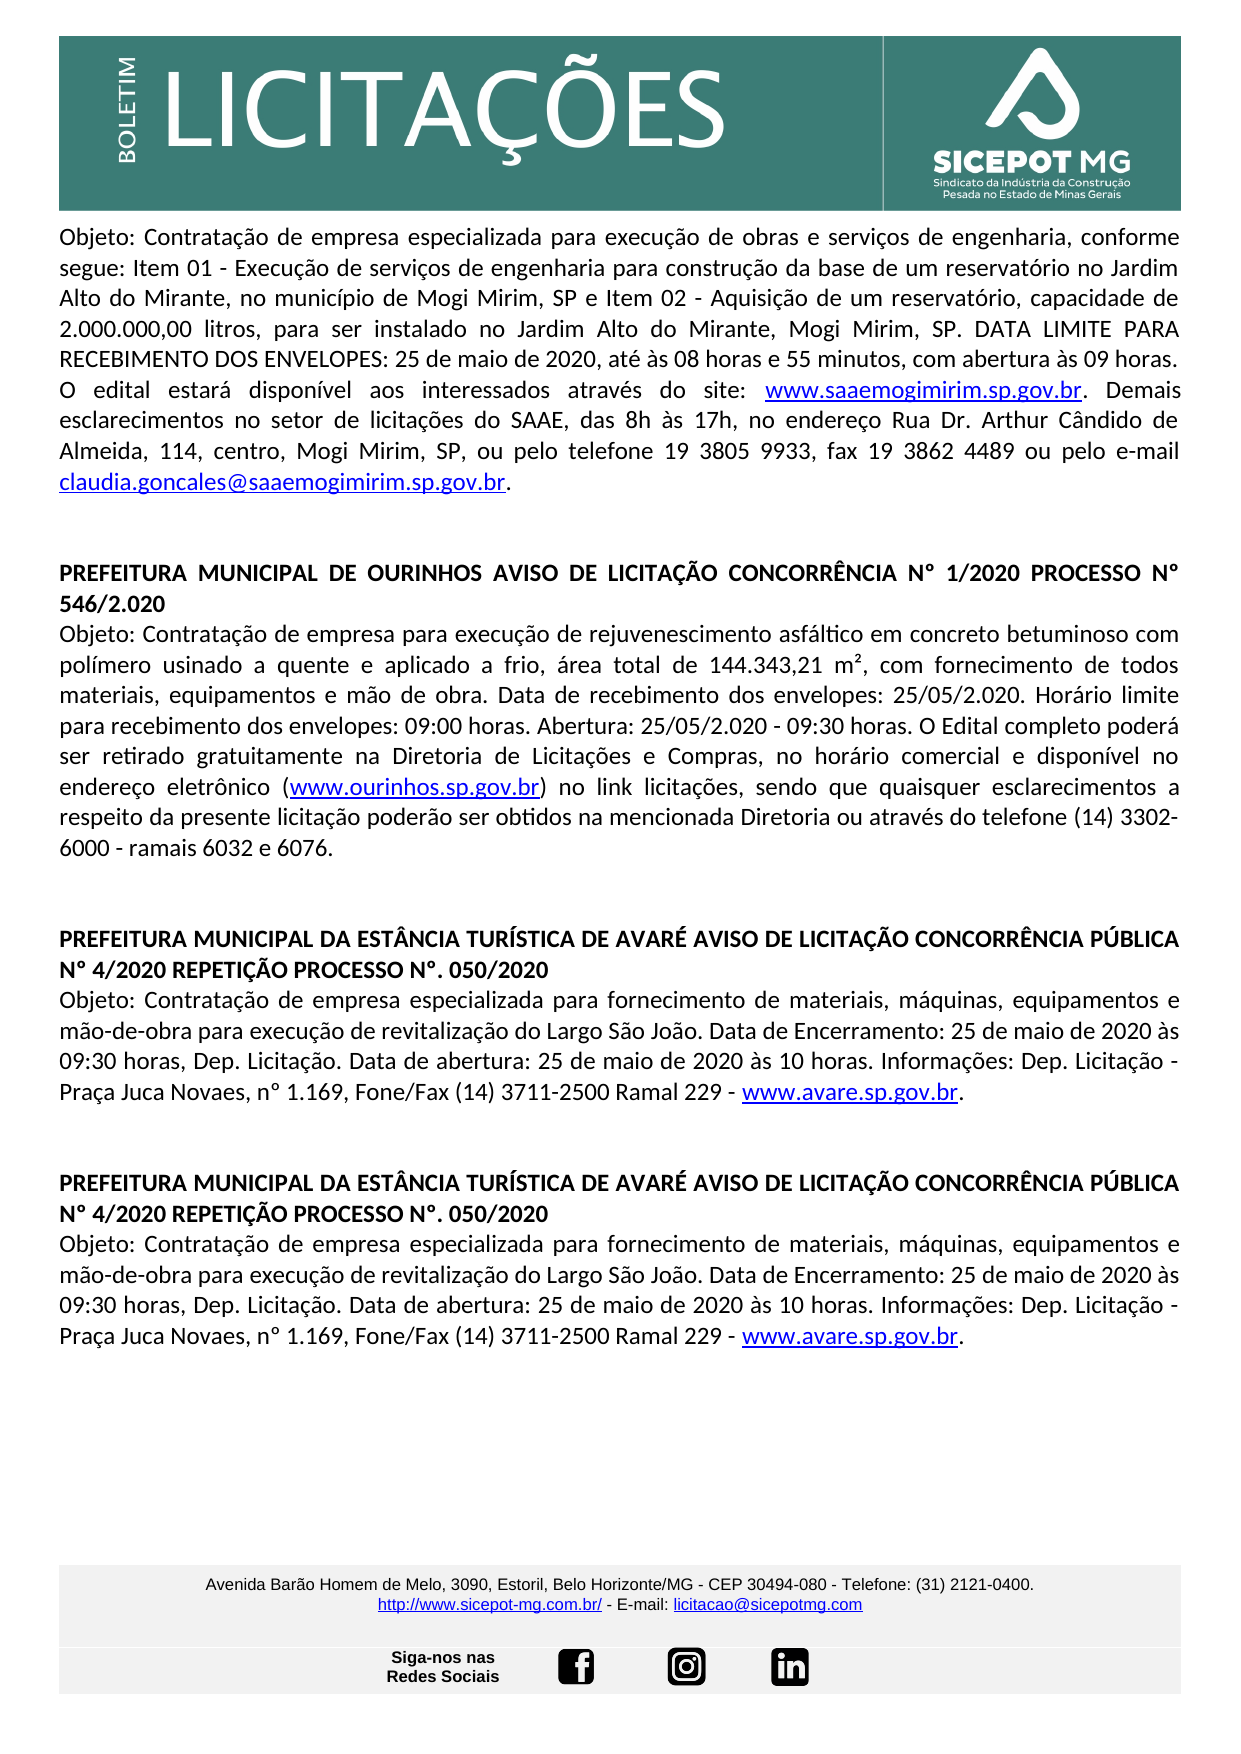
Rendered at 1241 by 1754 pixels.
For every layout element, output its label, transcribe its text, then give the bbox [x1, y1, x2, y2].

picture [771, 1648, 809, 1686]
picture [59, 36, 1181, 211]
text PREFEITURA MUNICIPAL DE OURINHOS AVISO DE LICITAÇÃO CONCORRÊNCIA Nº 1/2020 PROCESSO Nº 546/2.020 [59, 557, 1181, 618]
text PREFEITURA MUNICIPAL DA ESTÂNCIA TURÍSTICA DE AVARÉ AVISO DE LICITAÇÃO CONCORRÊNCIA PÚBLICA Nº 4/2020 REPETIÇÃO PROCESSO Nº. 050/2020 [59, 1168, 1181, 1229]
text Objeto: Contratação de empresa especializada para fornecimento de materiais, máquinas, equipamentos e mão-de-obra para execução de revitalização do Largo São João. Data de Encerramento: 25 de maio de 2020 às 09:30 horas, Dep. Licitação. Data de abertura: 25 de maio de 2020 às 10 horas. Informações: Dep. Licitação - Praça Juca Novaes, nº 1.169, Fone/Fax (14) 3711-2500 Ramal 229 - www.avare.sp.gov.br. [59, 1229, 1181, 1351]
picture [557, 1648, 594, 1685]
text PREFEITURA MUNICIPAL DA ESTÂNCIA TURÍSTICA DE AVARÉ AVISO DE LICITAÇÃO CONCORRÊNCIA PÚBLICA Nº 4/2020 REPETIÇÃO PROCESSO Nº. 050/2020 [59, 923, 1181, 984]
text Objeto: Contratação de empresa especializada para fornecimento de materiais, máquinas, equipamentos e mão-de-obra para execução de revitalização do Largo São João. Data de Encerramento: 25 de maio de 2020 às 09:30 horas, Dep. Licitação. Data de abertura: 25 de maio de 2020 às 10 horas. Informações: Dep. Licitação - Praça Juca Novaes, nº 1.169, Fone/Fax (14) 3711-2500 Ramal 229 - www.avare.sp.gov.br. [59, 984, 1181, 1107]
text Objeto: Contratação de empresa para execução de rejuvenescimento asfáltico em concreto betuminoso com polímero usinado a quente e aplicado a frio, área total de 144.343,21 m², com fornecimento de todos materiais, equipamentos e mão de obra. Data de recebimento dos envelopes: 25/05/2.020. Horário limite para recebimento dos envelopes: 09:00 horas. Abertura: 25/05/2.020 - 09:30 horas. O Edital completo poderá ser retirado gratuitamente na Diretoria de Licitações e Compras, no horário comercial e disponível no endereço eletrônico (www.ourinhos.sp.gov.br) no link licitações, sendo que quaisquer esclarecimentos a respeito da presente licitação poderão ser obtidos na mencionada Diretoria ou através do telefone (14) 3302-6000 - ramais 6032 e 6076. [59, 618, 1181, 862]
picture [667, 1647, 706, 1686]
